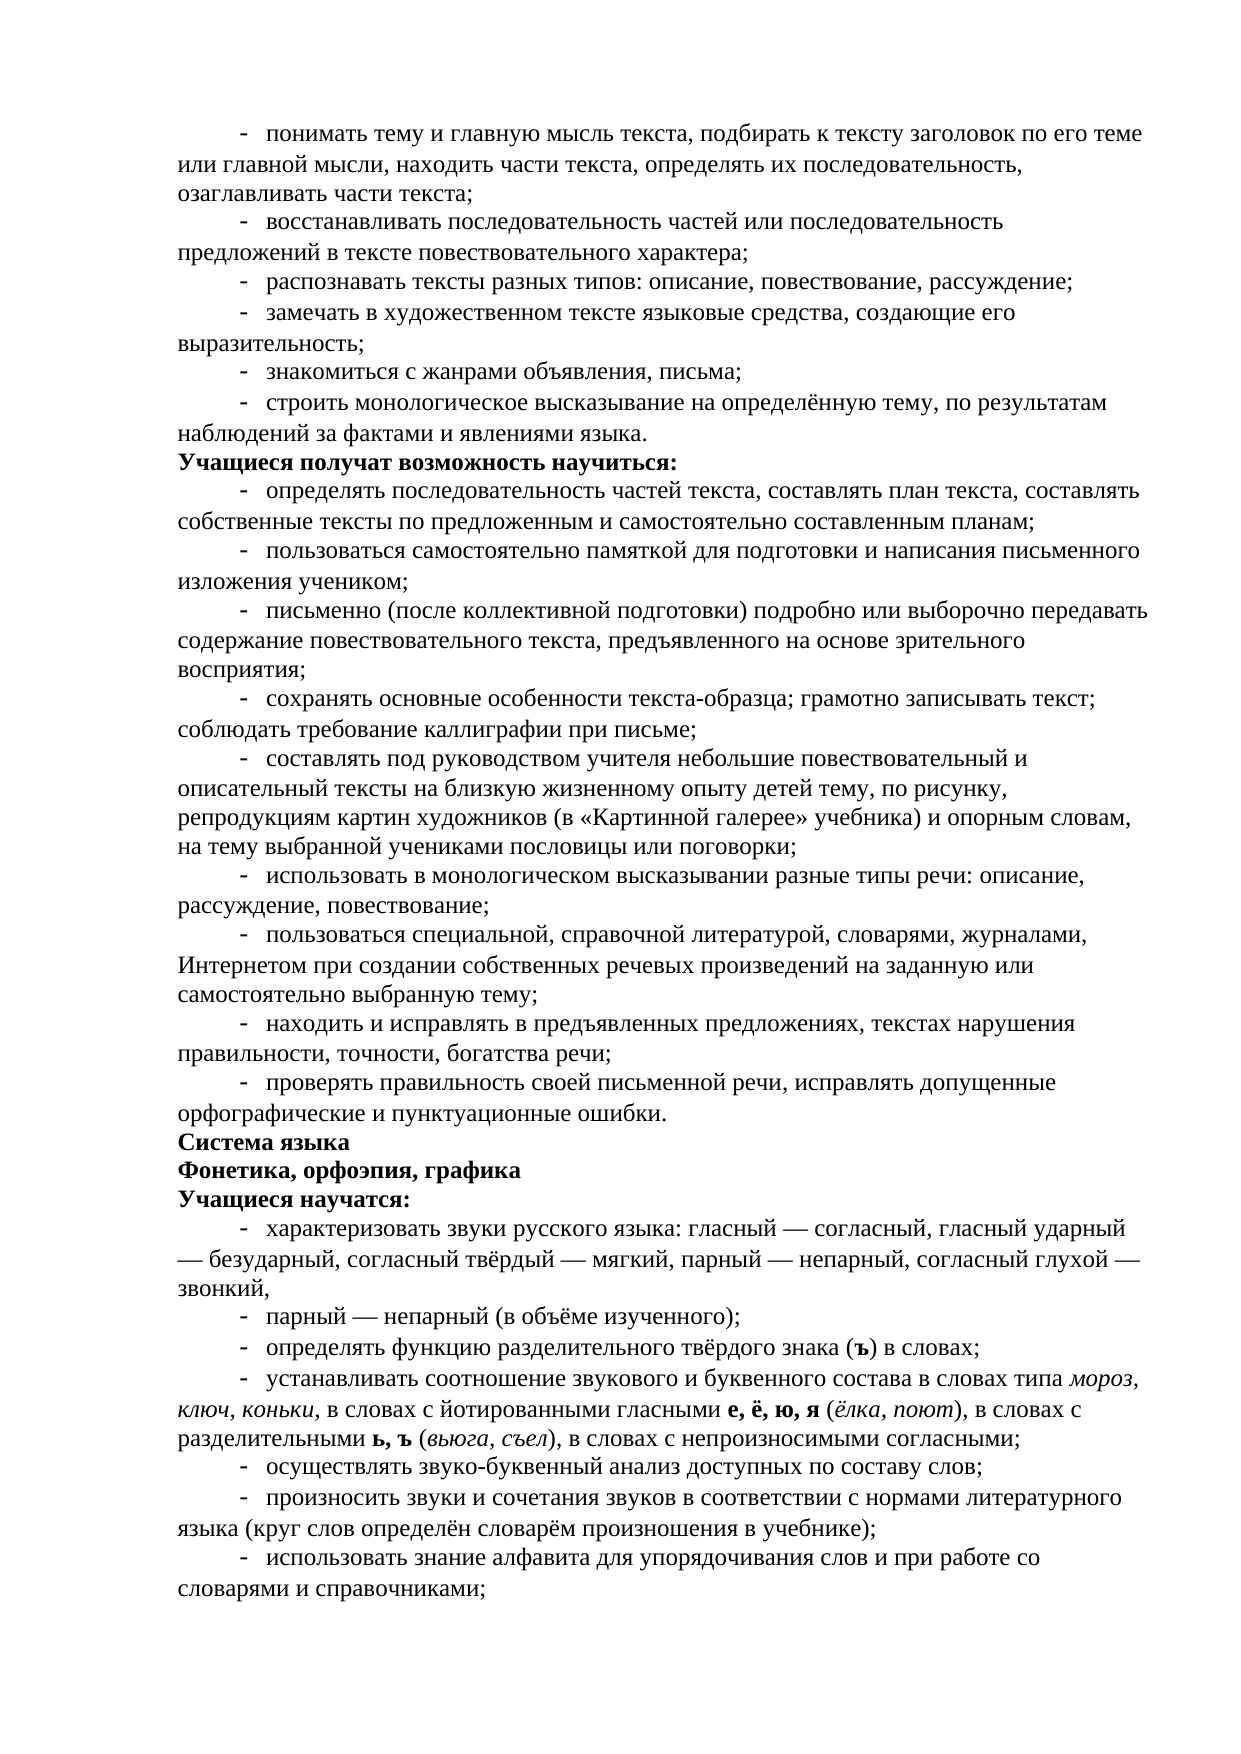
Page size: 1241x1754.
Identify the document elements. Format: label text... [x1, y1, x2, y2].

list письменно (после коллективной подготовки) подробно или выборочно передавать содержание повествовательного текста, предъявленного на основе зрительного восприятия; [177, 595, 1152, 683]
list знакомиться с жанрами объявления, письма; [177, 356, 1152, 387]
list восстанавливать последовательность частей или последовательность предложений в тексте повествовательного характера; [177, 206, 1152, 266]
list находить и исправлять в предъявленных предложениях, текстах нарушения правильности, точности, богатства речи; [177, 1008, 1152, 1067]
list парный — непарный (в объёме изученного); [177, 1301, 1152, 1332]
list распознавать тексты разных типов: описание, повествование, рассуждение; [177, 266, 1152, 297]
list осуществлять звуко-буквенный анализ доступных по составу слов; [177, 1451, 1152, 1482]
list пользоваться специальной, справочной литературой, словарями, журналами, Интернетом при создании собственных речевых произведений на заданную или самостоятельно выбранную тему; [177, 919, 1152, 1008]
list устанавливать соотношение звукового и буквенного состава в словах типа мороз, ключ, коньки, в словах с йотированными гласными е, ё, ю, я (ёлка, поют), в словах с разделительными ь, ъ (вьюга, съел), в словах с непроизносимыми согласными; [177, 1363, 1152, 1451]
list сохранять основные особенности текста-образца; грамотно записывать текст; соблюдать требование каллиграфии при письме; [177, 683, 1152, 743]
list Фонетика, орфоэпия, графика [177, 1156, 1152, 1184]
list строить монологическое высказывание на определённую тему, по результатам наблюдений за фактами и явлениями языка. [177, 387, 1152, 447]
list произносить звуки и сочетания звуков в соответствии с нормами литературного языка (круг слов определён словарём произношения в учебнике); [177, 1482, 1152, 1542]
list понимать тему и главную мысль текста, подбирать к тексту заголовок по его теме или главной мысли, находить части текста, определять их последовательность, озаглавливать части текста; [177, 118, 1152, 206]
list определять функцию разделительного твёрдого знака (ъ) в словах; [177, 1332, 1152, 1363]
list Учащиеся научатся: [177, 1184, 1152, 1213]
list Система языка [177, 1127, 1152, 1156]
list Учащиеся получат возможность научиться: [177, 447, 1152, 476]
list составлять под руководством учителя небольшие повествовательный и описательный тексты на близкую жизненному опыту детей тему, по рисунку, репродукциям картин художников (в «Картинной галерее» учебника) и опорным словам, на тему выбранной учениками пословицы или поговорки; [177, 743, 1152, 860]
list пользоваться самостоятельно памяткой для подготовки и написания письменного изложения учеником; [177, 535, 1152, 595]
list замечать в художественном тексте языковые средства, создающие его выразительность; [177, 297, 1152, 356]
list использовать в монологическом высказывании разные типы речи: описание, рассуждение, повествование; [177, 860, 1152, 919]
list характеризовать звуки русского языка: гласный — согласный, гласный ударный — безударный, согласный твёрдый — мягкий, парный — непарный, согласный глухой — звонкий, [177, 1213, 1152, 1301]
list определять последовательность частей текста, составлять план текста, составлять собственные тексты по предложенным и самостоятельно составленным планам; [177, 476, 1152, 535]
list использовать знание алфавита для упорядочивания слов и при работе со словарями и справочниками; [177, 1542, 1152, 1601]
list проверять правильность своей письменной речи, исправлять допущенные орфографические и пунктуационные ошибки. [177, 1067, 1152, 1127]
